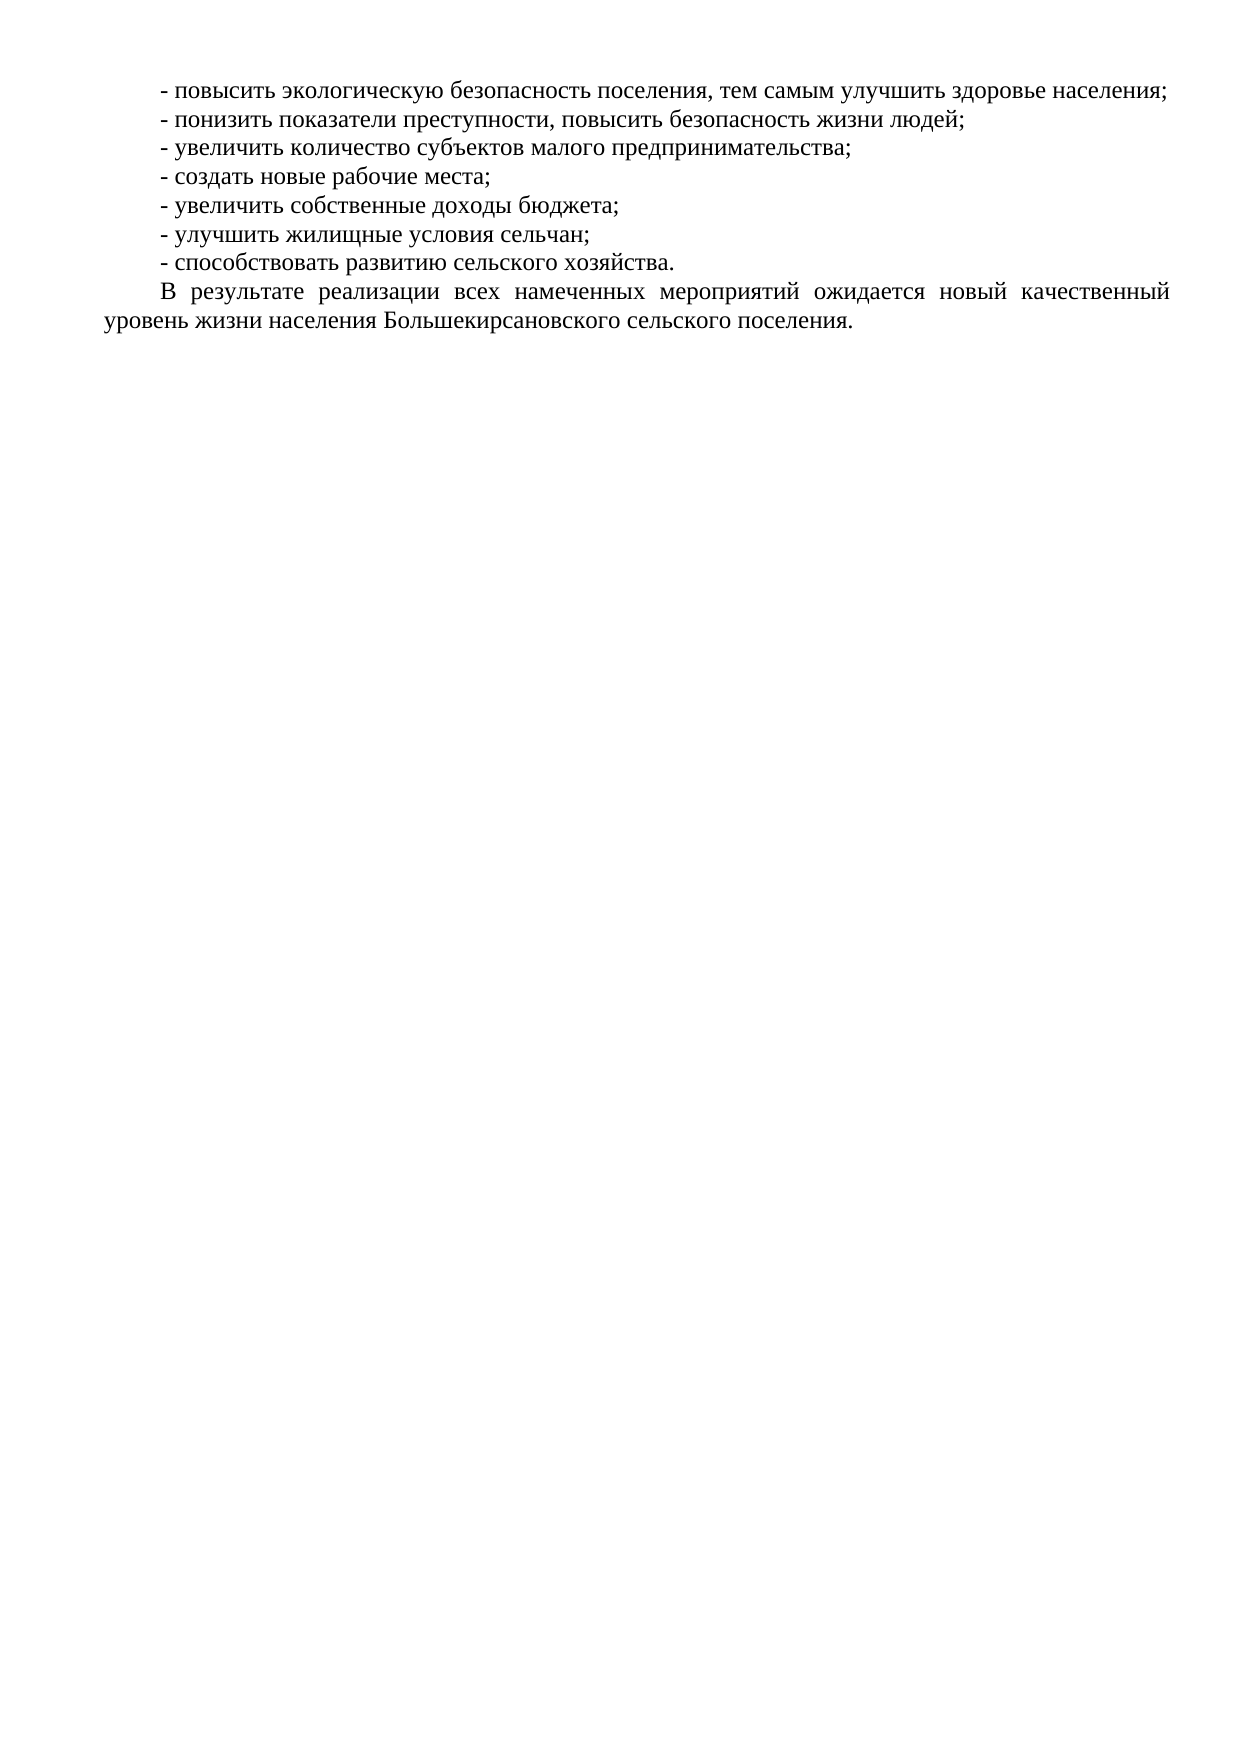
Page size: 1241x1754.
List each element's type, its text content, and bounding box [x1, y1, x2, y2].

text - повысить экологическую безопасность поселения, тем самым улучшить здоровье населения; [103, 75, 1171, 104]
text - понизить показатели преступности, повысить безопасность жизни людей; [103, 104, 1171, 132]
text В результате реализации всех намеченных мероприятий ожидается новый качественный уровень жизни населения Большекирсановского сельского поселения. [103, 276, 1171, 334]
text - увеличить собственные доходы бюджета; [103, 190, 1171, 219]
text - способствовать развитию сельского хозяйства. [103, 247, 1171, 276]
text - улучшить жилищные условия сельчан; [103, 219, 1171, 247]
text - создать новые рабочие места; [103, 161, 1171, 190]
text - увеличить количество субъектов малого предпринимательства; [103, 132, 1171, 161]
